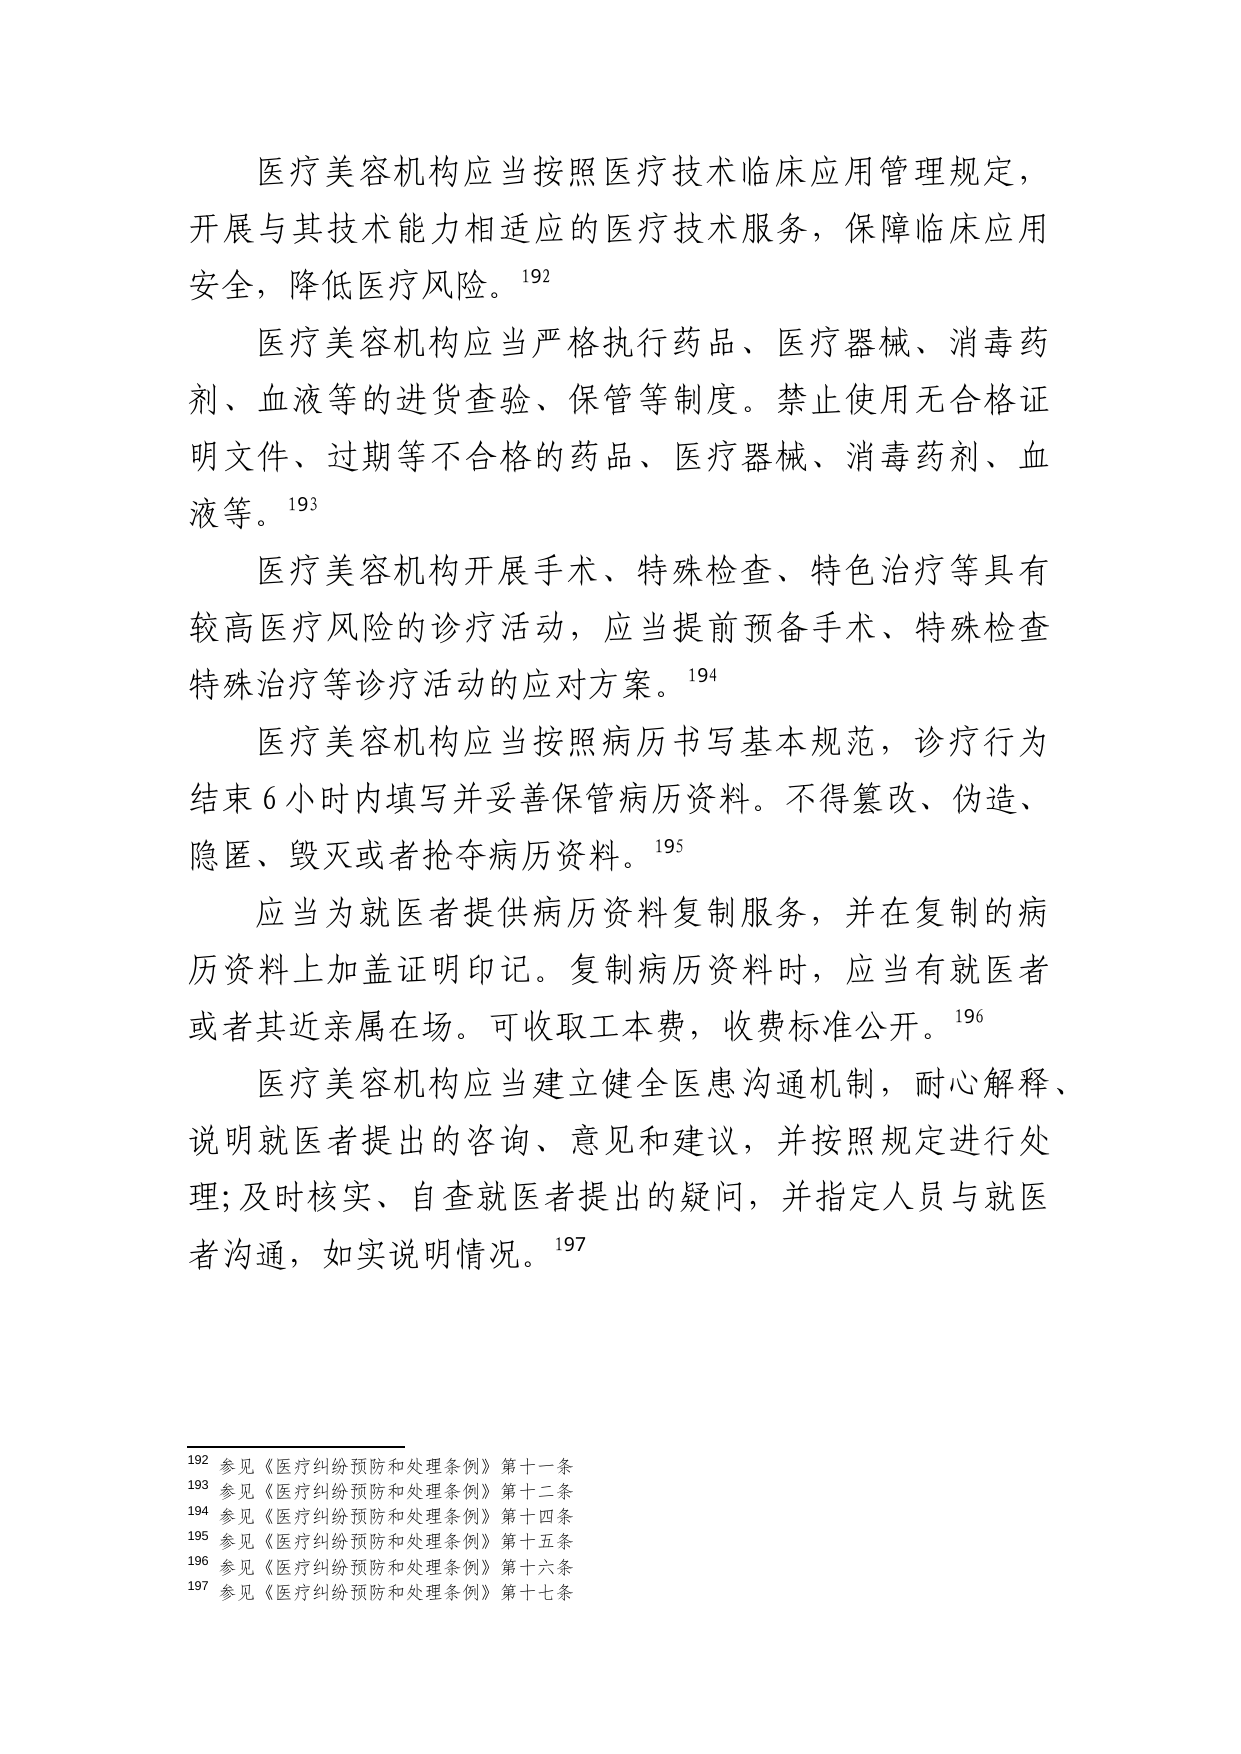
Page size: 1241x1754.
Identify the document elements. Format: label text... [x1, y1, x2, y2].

text 医疗美容机构应当建立健全医患沟通机制，耐心解释、说明就医者提出的咨询、意见和建议，并按照规定进行处理;及时核实、自查就医者提出的疑问，并指定人员与就医者沟通，如实说明情况。 [187, 1062, 1053, 1271]
text 应当为就医者提供病历资料复制服务，并在复制的病历资料上加盖证明印记。复制病历资料时，应当有就医者或者其近亲属在场。可收取工本费，收费标准公开。 [187, 891, 1053, 1043]
text 医疗美容机构应当严格执行药品、医疗器械、消毒药剂、血液等的进货查验、保管等制度。禁止使用无合格证明文件、过期等不合格的药品、医疗器械、消毒药剂、血液等。 [187, 321, 1053, 530]
text 医疗美容机构开展手术、特殊检查、特色治疗等具有较高医疗风险的诊疗活动，应当提前预备手术、特殊检查、特殊治疗等诊疗活动的应对方案。 [187, 549, 1053, 701]
text 医疗美容机构应当按照医疗技术临床应用管理规定，开展与其技术能力相适应的医疗技术服务，保障临床应用安全，降低医疗风险。 [187, 150, 1053, 302]
text 医疗美容机构应当按照病历书写基本规范，诊疗行为结束6小时内填写并妥善保管病历资料。不得篡改、伪造、隐匿、毁灭或者抢夺病历资料。 [187, 720, 1053, 872]
